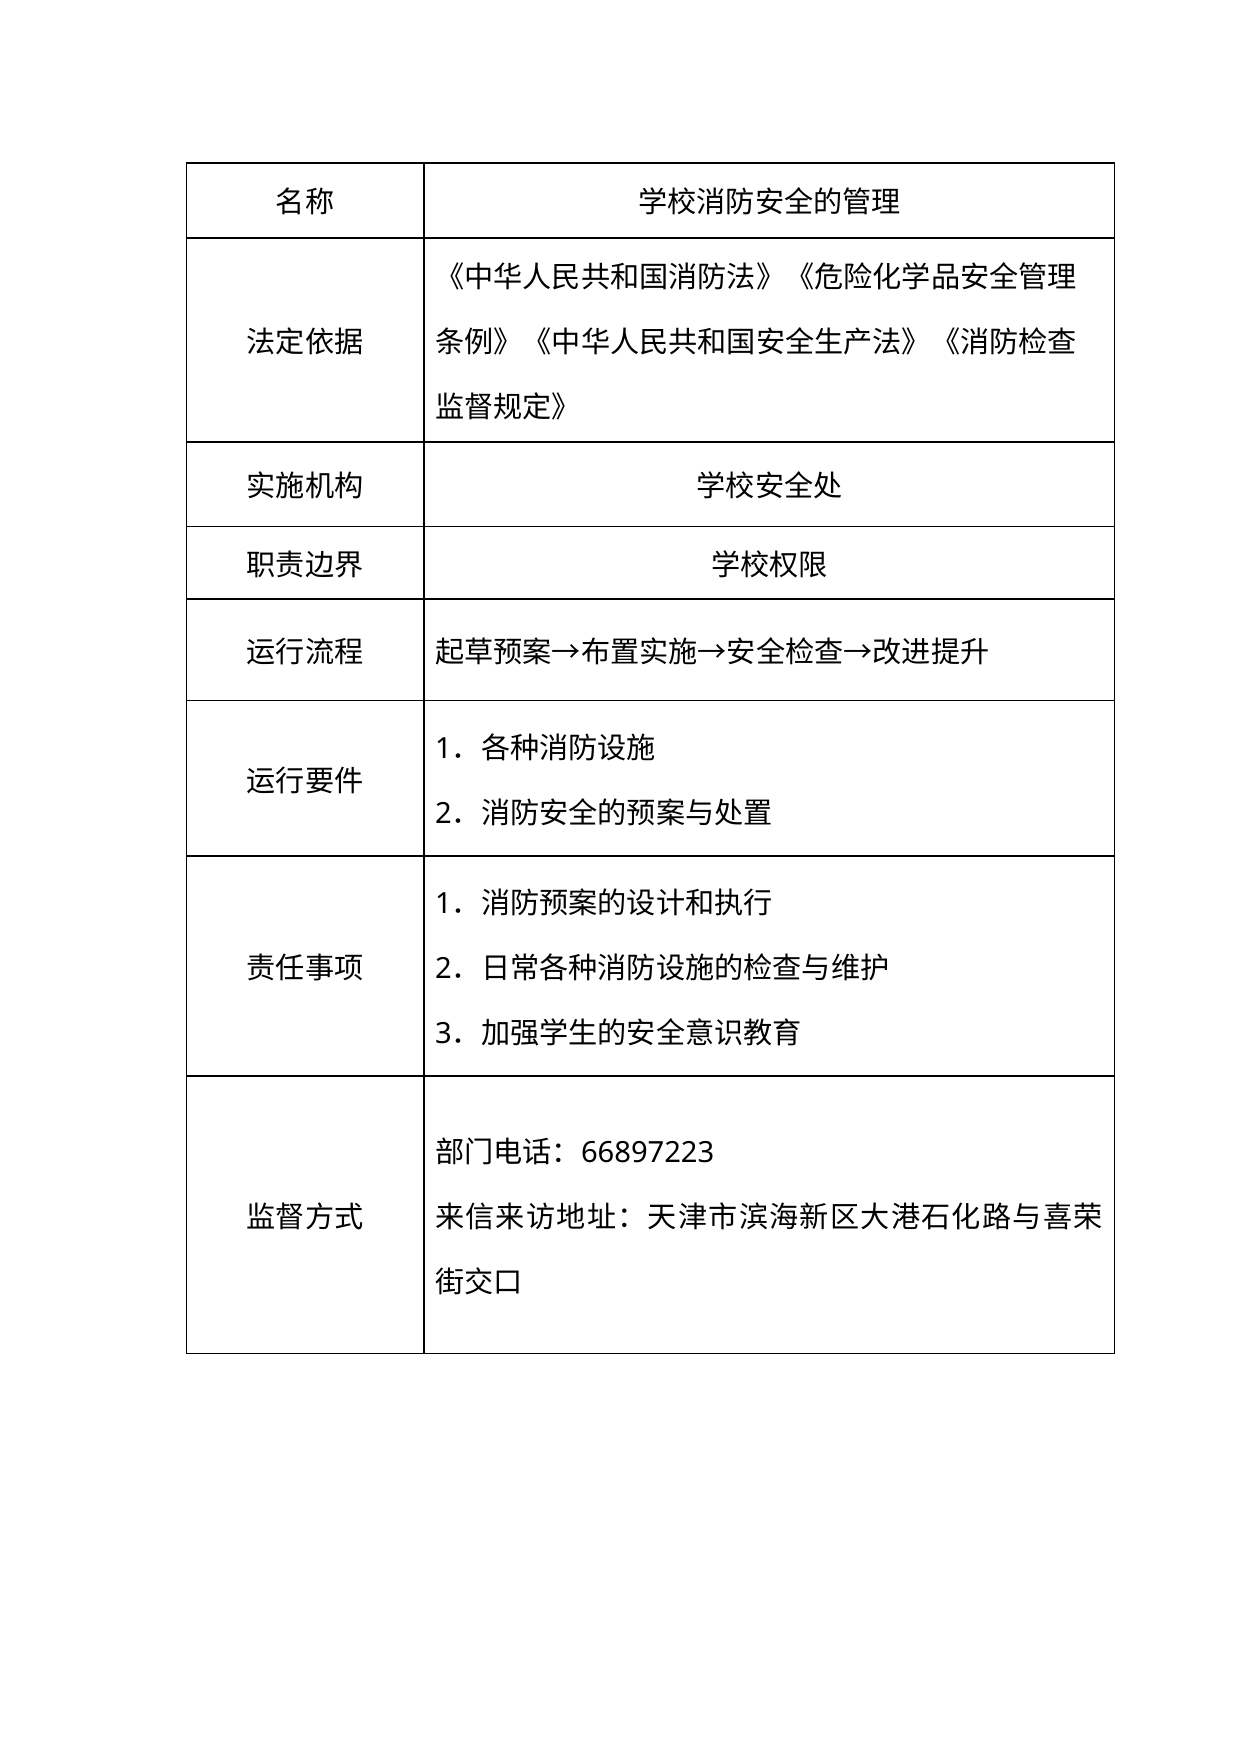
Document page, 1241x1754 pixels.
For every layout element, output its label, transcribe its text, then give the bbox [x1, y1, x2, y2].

table_cell 监督方式 [187, 1077, 423, 1353]
table_cell 学校安全处 [425, 443, 1114, 526]
table_cell 运行流程 [187, 600, 423, 699]
table_cell 名称 [187, 164, 423, 237]
table_cell 起草预案→布置实施→安全检查→改进提升 [425, 600, 1114, 699]
table_cell 1．各种消防设施 2．消防安全的预案与处置 [425, 701, 1114, 855]
table_cell 《中华人民共和国消防法》《危险化学品安全管理条例》《中华人民共和国安全生产法》《消防检查监督规定》 [425, 239, 1114, 441]
table_cell 学校权限 [425, 527, 1114, 598]
table_cell 职责边界 [187, 527, 423, 598]
table_cell 部门电话：66897223 来信来访地址：天津市滨海新区大港石化路与喜荣街交口 [425, 1077, 1114, 1353]
table_cell 实施机构 [187, 443, 423, 526]
table_cell 1．消防预案的设计和执行 2．日常各种消防设施的检查与维护 3．加强学生的安全意识教育 [425, 857, 1114, 1075]
table_cell 责任事项 [187, 857, 423, 1075]
table_cell 法定依据 [187, 239, 423, 441]
table_cell 运行要件 [187, 701, 423, 855]
table_cell 学校消防安全的管理 [425, 164, 1114, 237]
